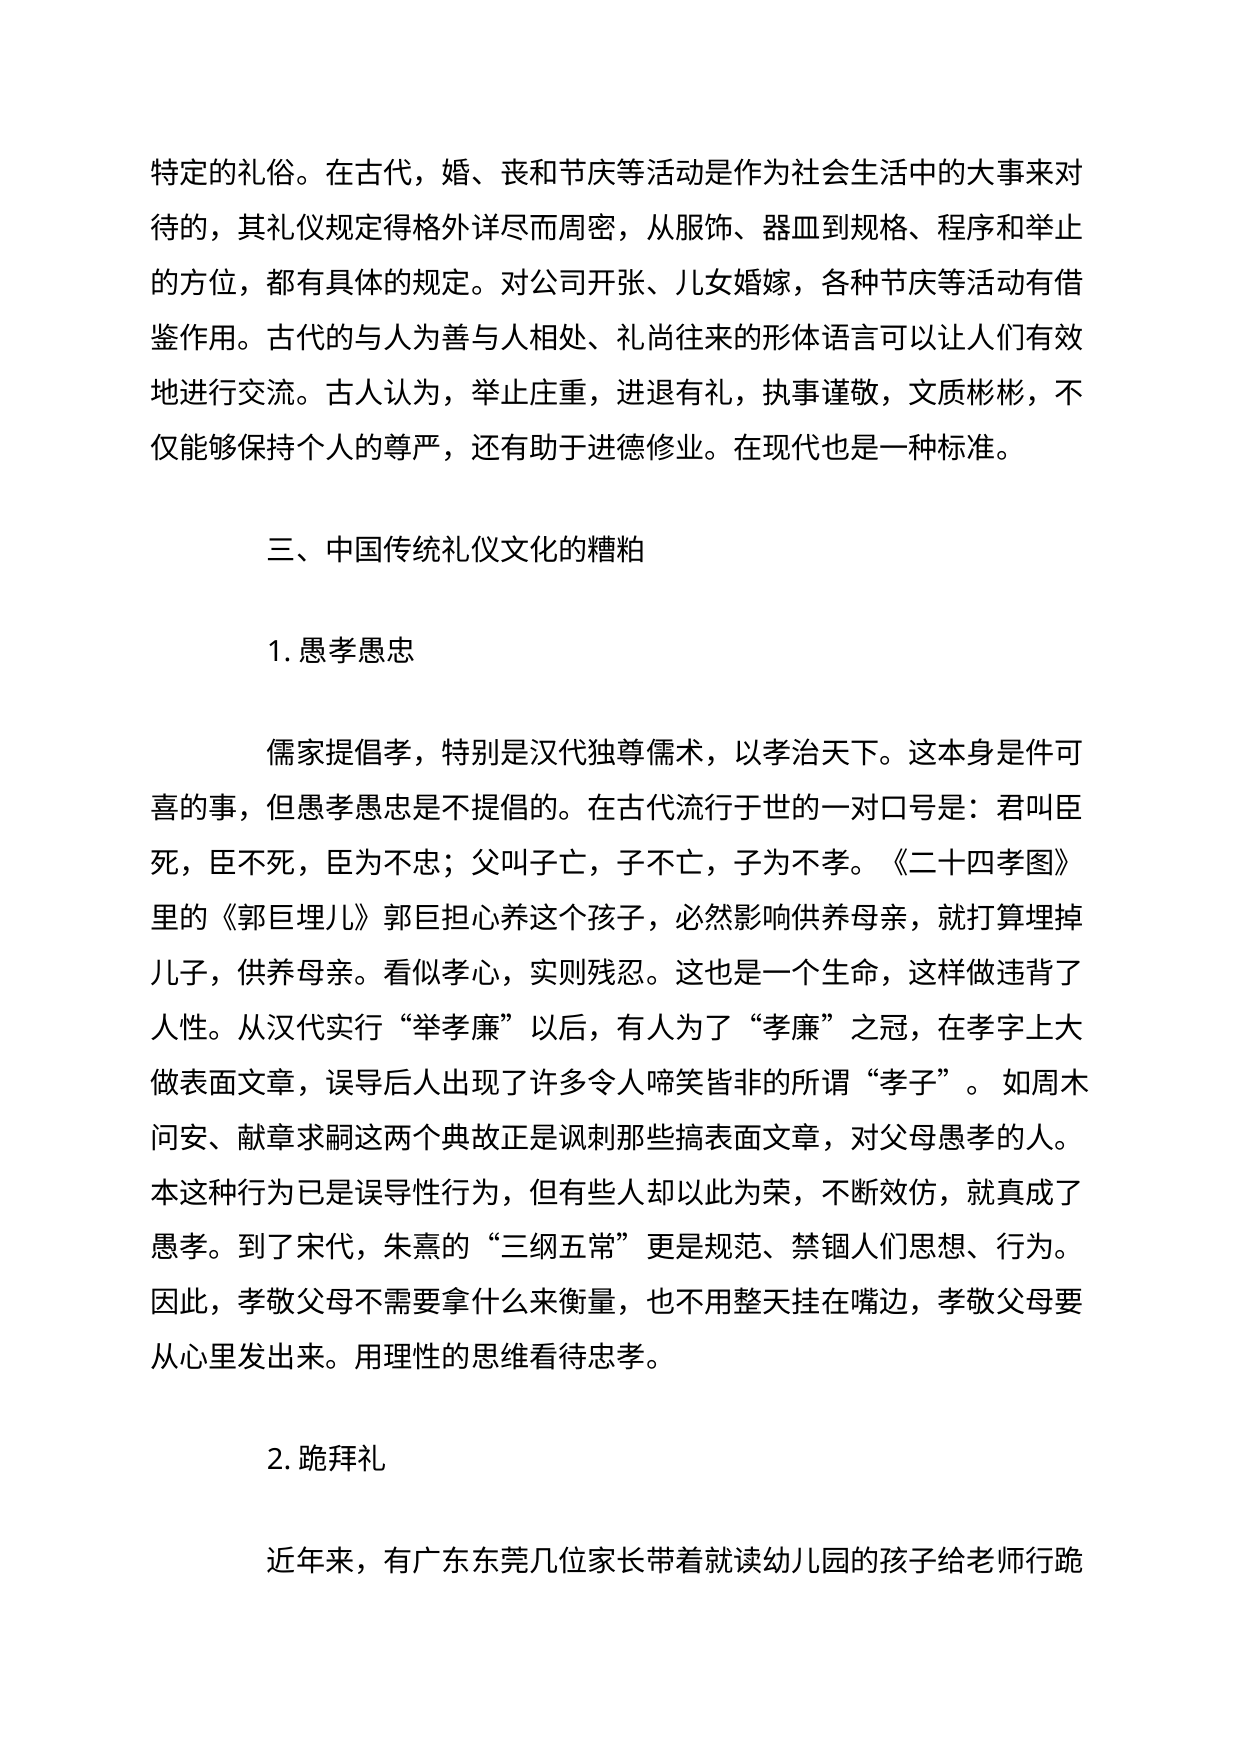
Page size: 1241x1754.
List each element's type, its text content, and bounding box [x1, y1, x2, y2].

text 1. 愚孝愚忠 [150, 628, 1090, 670]
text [150, 1538, 1090, 1580]
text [150, 150, 1090, 467]
text 儒家提倡孝，特别是汉代独尊儒术，以孝治天下。这本身是件可喜的事，但愚孝愚忠是不提倡的。在古代流行于世的一对口号是：君叫臣死，臣不死，臣为不忠；父叫子亡，子不亡，子为不孝。《二十四孝图》里的《郭巨埋儿》郭巨担心养这个孩子，必然影响供养母亲，就打算埋掉儿子，供养母亲。看似孝心，实则残忍。这也是一个生命，这样做违背了人性。从汉代实行“举孝廉”以后，有人为了“孝廉”之冠，在孝字上大做表面文章，误导后人出现了许多令人啼笑皆非的所谓“孝子”。 如周木问安、献章求嗣这两个典故正是讽刺那些搞表面文章，对父母愚孝的人。本这种行为已是误导性行为，但有些人却以此为荣，不断效仿，就真成了愚孝。到了宋代，朱熹的“三纲五常”更是规范、禁锢人们思想、行为。因此，孝敬父母不需要拿什么来衡量，也不用整天挂在嘴边，孝敬父母要从心里发出来。用理性的思维看待忠孝。 [150, 730, 1090, 1376]
text 2. 跪拜礼 [150, 1436, 1090, 1478]
text 三、中国传统礼仪文化的糟粕 [150, 526, 1090, 568]
